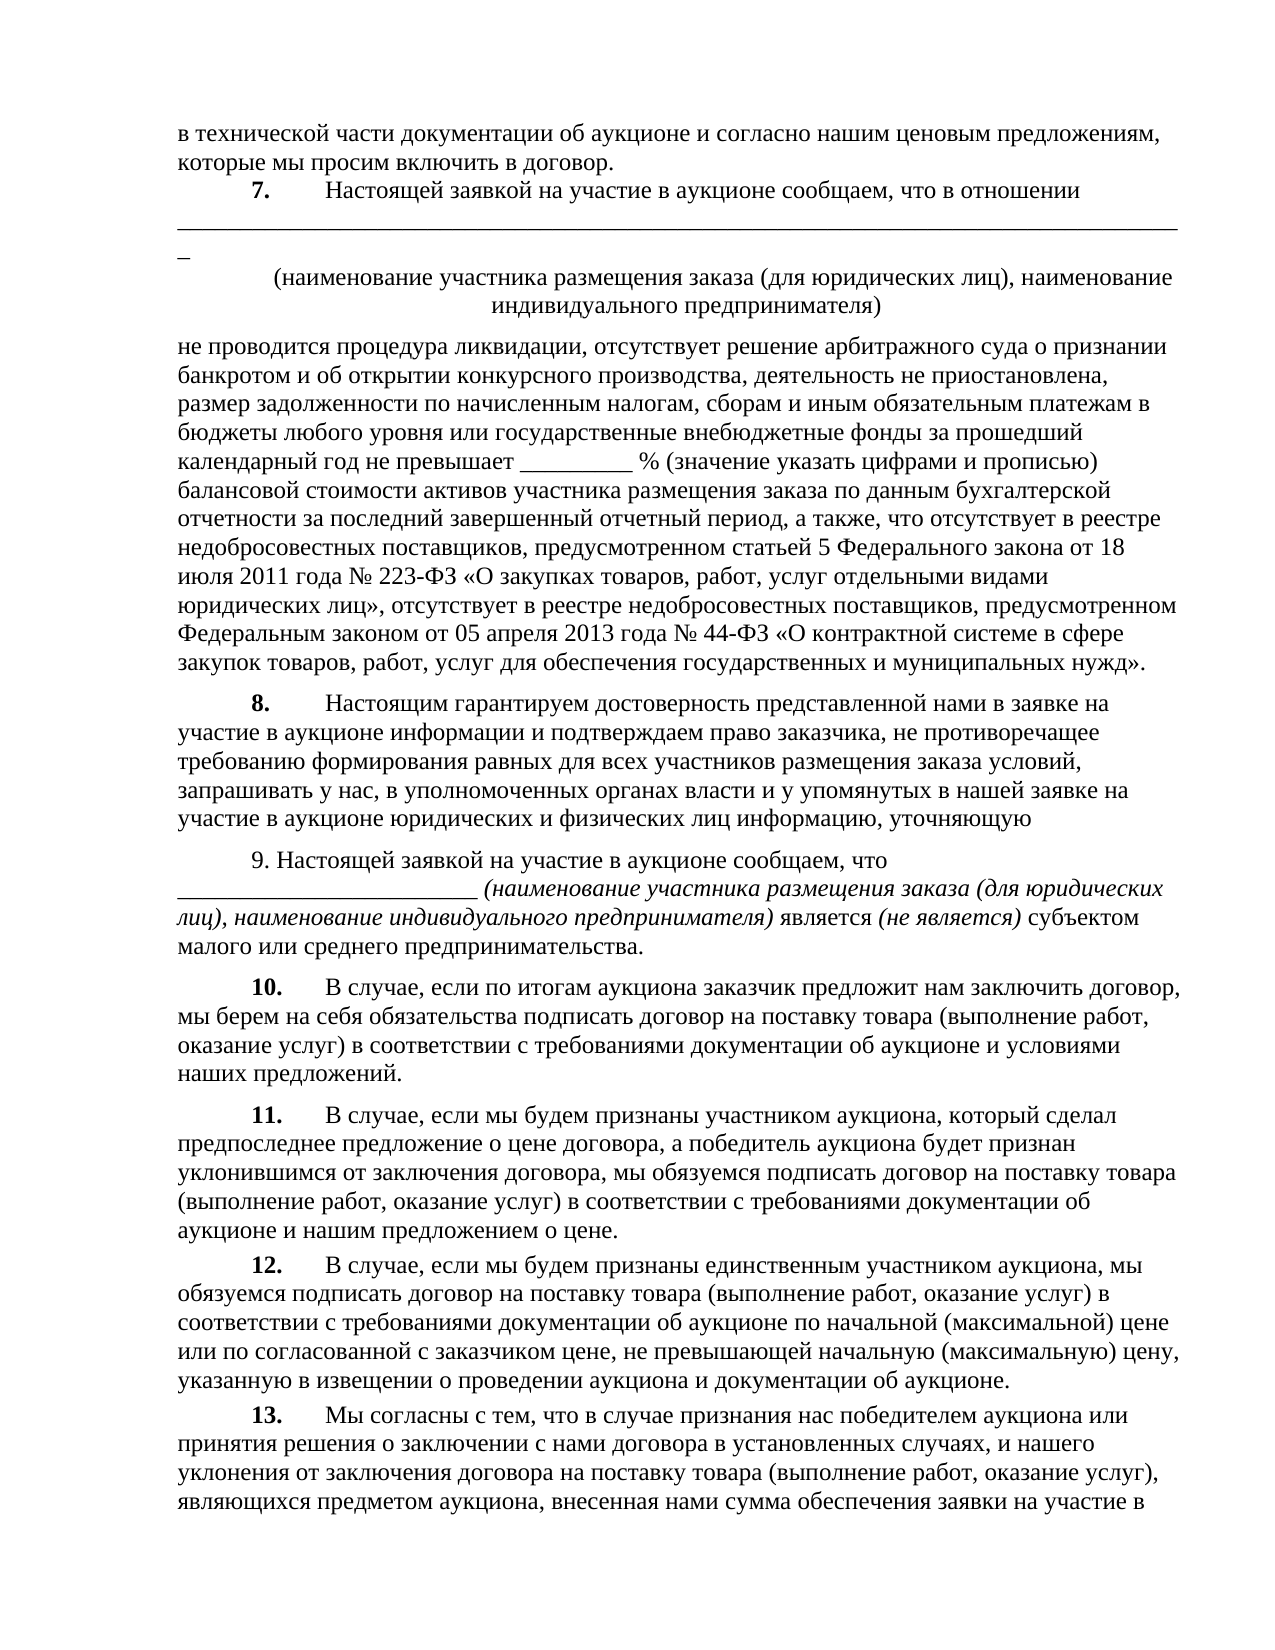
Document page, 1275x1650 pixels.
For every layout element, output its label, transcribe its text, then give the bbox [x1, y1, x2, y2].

text 12. В случае, если мы будем признаны единственным участником аукциона, мы обязуемся подписать договор на поставку товара (выполнение работ, оказание услуг) в соответствии с требованиями документации об аукционе по начальной (максимальной) цене или по согласованной с заказчиком цене, не превышающей начальную (максимальную) цену, указанную в извещении о проведении аукциона и документации об аукционе. [177, 1250, 1186, 1393]
text 10. В случае, если по итогам аукциона заказчик предложит нам заключить договор, мы берем на себя обязательства подписать договор на поставку товара (выполнение работ, оказание услуг) в соответствии с требованиями документации об аукционе и условиями наших предложений. [177, 972, 1186, 1087]
text 11. В случае, если мы будем признаны участником аукциона, который сделал предпоследнее предложение о цене договора, а победитель аукциона будет признан уклонившимся от заключения договора, мы обязуемся подписать договор на поставку товара (выполнение работ, оказание услуг) в соответствии с требованиями документации об аукционе и нашим предложением о цене. [177, 1100, 1186, 1243]
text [177, 1400, 1186, 1515]
text (наименование участника размещения заказа (для юридических лиц), наименование индивидуального предпринимателя) [177, 262, 1195, 319]
text 9. Настоящей заявкой на участие в аукционе сообщаем, что ________________________ (наименование участника размещения заказа (для юридических лиц), наименование индивидуального предпринимателя) является (не является) субъектом малого или среднего предпринимательства. [177, 845, 1186, 960]
text 7. Настоящей заявкой на участие в аукционе сообщаем, что в отношении _________________________________________________________________________________ [177, 176, 1186, 262]
text 8. Настоящим гарантируем достоверность представленной нами в заявке на участие в аукционе информации и подтверждаем право заказчика, не противоречащее требованию формирования равных для всех участников размещения заказа условий, запрашивать у нас, в уполномоченных органах власти и у упомянутых в нашей заявке на участие в аукционе юридических и физических лиц информацию, уточняющую [177, 688, 1186, 832]
text не проводится процедура ликвидации, отсутствует решение арбитражного суда о признании банкротом и об открытии конкурсного производства, деятельность не приостановлена, размер задолженности по начисленным налогам, сборам и иным обязательным платежам в бюджеты любого уровня или государственные внебюджетные фонды за прошедший календарный год не превышает _________ % (значение указать цифрами и прописью) балансовой стоимости активов участника размещения заказа по данным бухгалтерской отчетности за последний завершенный отчетный период, а также, что отсутствует в реестре недобросовестных поставщиков, предусмотренном статьей 5 Федерального закона от 18 июля 2011 года № 223-ФЗ «О закупках товаров, работ, услуг отдельными видами юридических лиц», отсутствует в реестре недобросовестных поставщиков, предусмотренном Федеральным законом от 05 апреля 2013 года № 44-ФЗ «О контрактной системе в сфере закупок товаров, работ, услуг для обеспечения государственных и муниципальных нужд». [177, 331, 1186, 676]
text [177, 118, 1186, 176]
